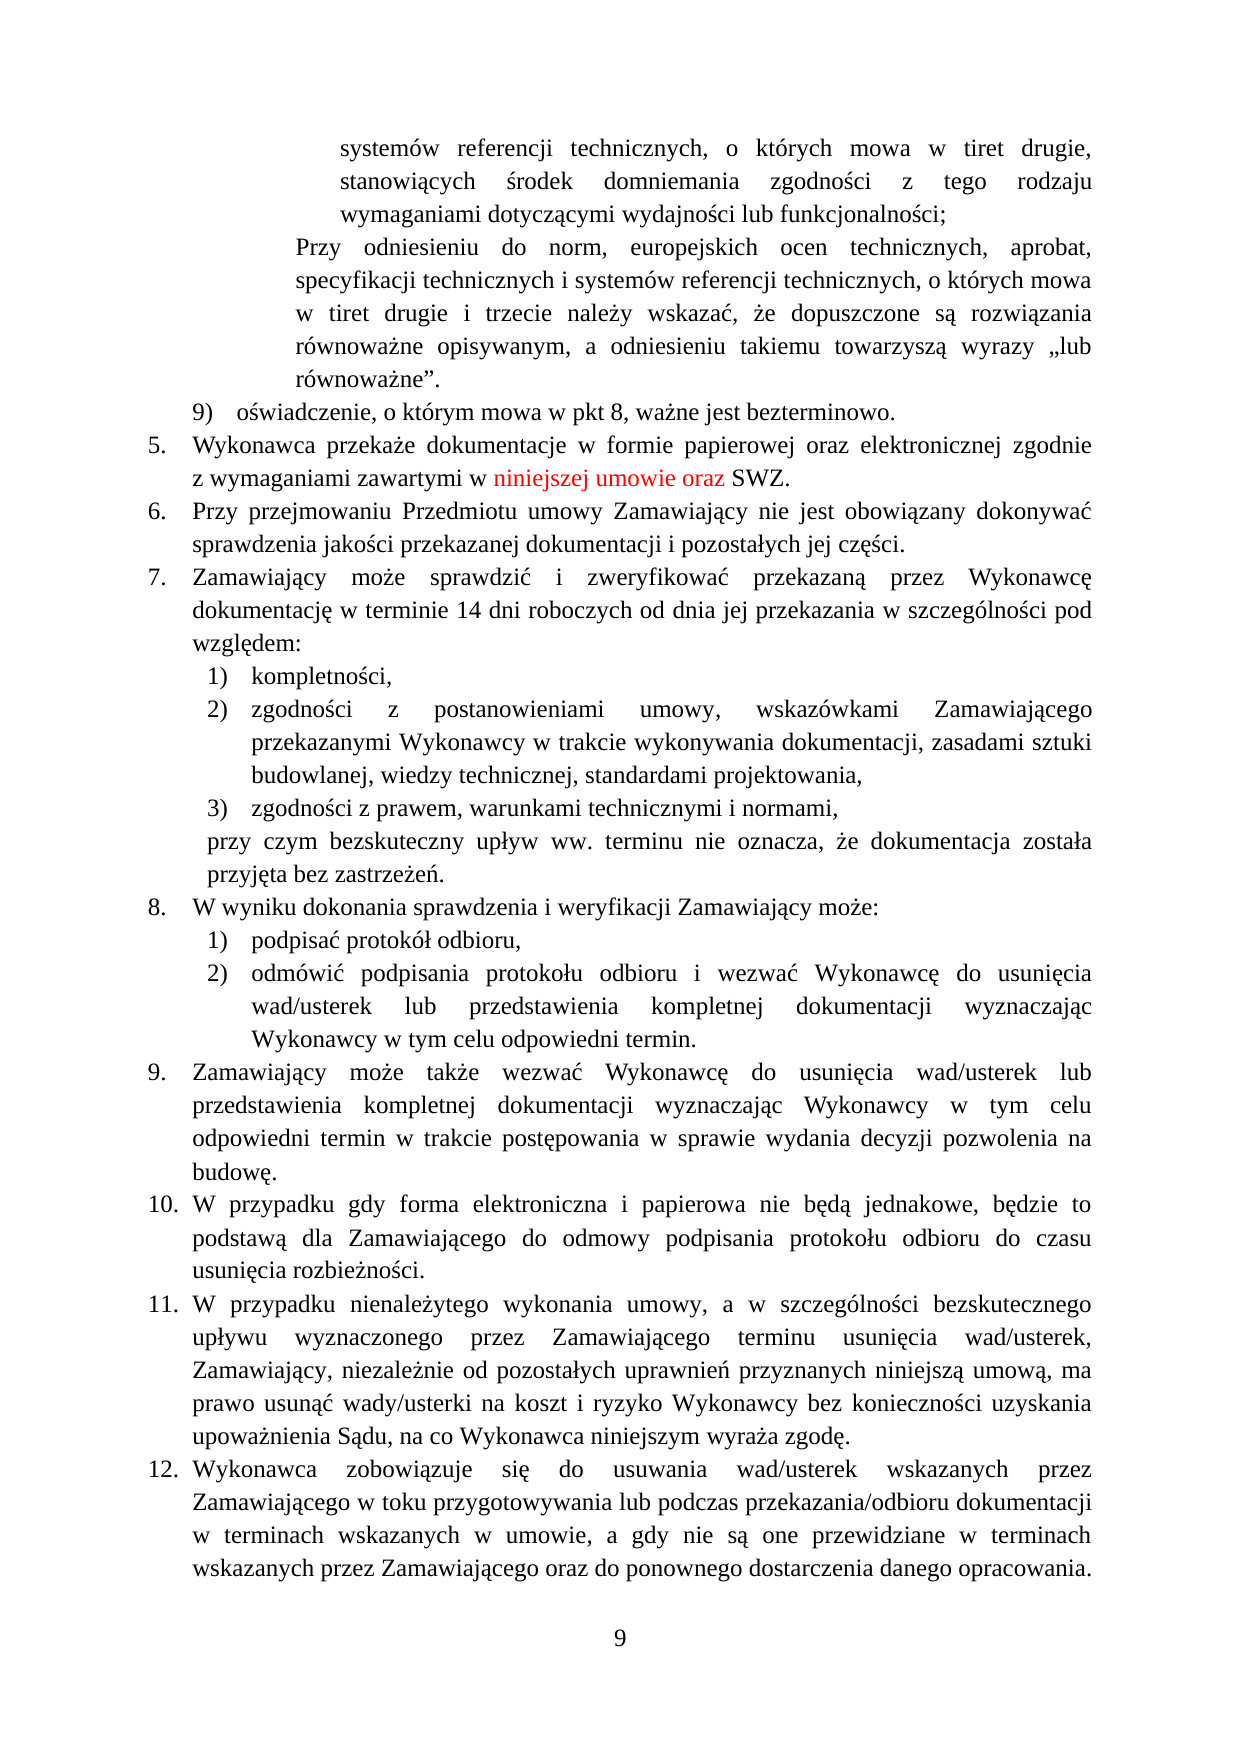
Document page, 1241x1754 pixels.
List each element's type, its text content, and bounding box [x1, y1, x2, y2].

list Zamawiający może także wezwać Wykonawcę do usunięcia wad/usterek lub przedstawienia kompletnej dokumentacji wyznaczając Wykonawcy w tym celu odpowiedni termin w trakcie postępowania w sprawie wydania decyzji pozwolenia na budowę. [148, 1057, 1093, 1185]
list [295, 133, 1093, 228]
list kompletności, [207, 661, 1093, 690]
list podpisać protokół odbioru, [207, 925, 1093, 954]
list Przy odniesieniu do norm, europejskich ocen technicznych, aprobat, specyfikacji technicznych i systemów referencji technicznych, o których mowa w tiret drugie i trzecie należy wskazać, że dopuszczone są rozwiązania równoważne opisywanym, a odniesieniu takiemu towarzyszą wyrazy „lub równoważne”. [295, 232, 1093, 393]
list W wyniku dokonania sprawdzenia i weryfikacji Zamawiający może: [148, 892, 1093, 921]
list W przypadku nienależytego wykonania umowy, a w szczególności bezskutecznego upływu wyznaczonego przez Zamawiającego terminu usunięcia wad/usterek, Zamawiający, niezależnie od pozostałych uprawnień przyznanych niniejszą umową, ma prawo usunąć wady/usterki na koszt i ryzyko Wykonawcy bez konieczności uzyskania upoważnienia Sądu, na co Wykonawca niniejszym wyraża zgodę. [148, 1289, 1093, 1449]
text przy czym bezskuteczny upływ ww. terminu nie oznacza, że dokumentacja została przyjęta bez zastrzeżeń. [207, 826, 1093, 888]
list Wykonawca przekaże dokumentacje w formie papierowej oraz elektronicznej zgodnie z wymaganiami zawartymi w niniejszej umowie oraz SWZ. [148, 430, 1093, 492]
list Zamawiający może sprawdzić i zweryfikować przekazaną przez Wykonawcę dokumentację w terminie 14 dni roboczych od dnia jej przekazania w szczególności pod względem: [148, 562, 1093, 657]
list W przypadku gdy forma elektroniczna i papierowa nie będą jednakowe, będzie to podstawą dla Zamawiającego do odmowy podpisania protokołu odbioru do czasu usunięcia rozbieżności. [148, 1189, 1093, 1284]
list oświadczenie, o którym mowa w pkt 8, ważne jest bezterminowo. [192, 397, 1093, 426]
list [148, 1454, 1093, 1582]
list odmówić podpisania protokołu odbioru i wezwać Wykonawcę do usunięcia wad/usterek lub przedstawienia kompletnej dokumentacji wyznaczając Wykonawcy w tym celu odpowiedni termin. [207, 958, 1093, 1053]
list zgodności z postanowieniami umowy, wskazówkami Zamawiającego przekazanymi Wykonawcy w trakcie wykonywania dokumentacji, zasadami sztuki budowlanej, wiedzy technicznej, standardami projektowania, [207, 694, 1093, 789]
list Przy przejmowaniu Przedmiotu umowy Zamawiający nie jest obowiązany dokonywać sprawdzenia jakości przekazanej dokumentacji i pozostałych jej części. [148, 496, 1093, 558]
list zgodności z prawem, warunkami technicznymi i normami, [207, 793, 1093, 822]
